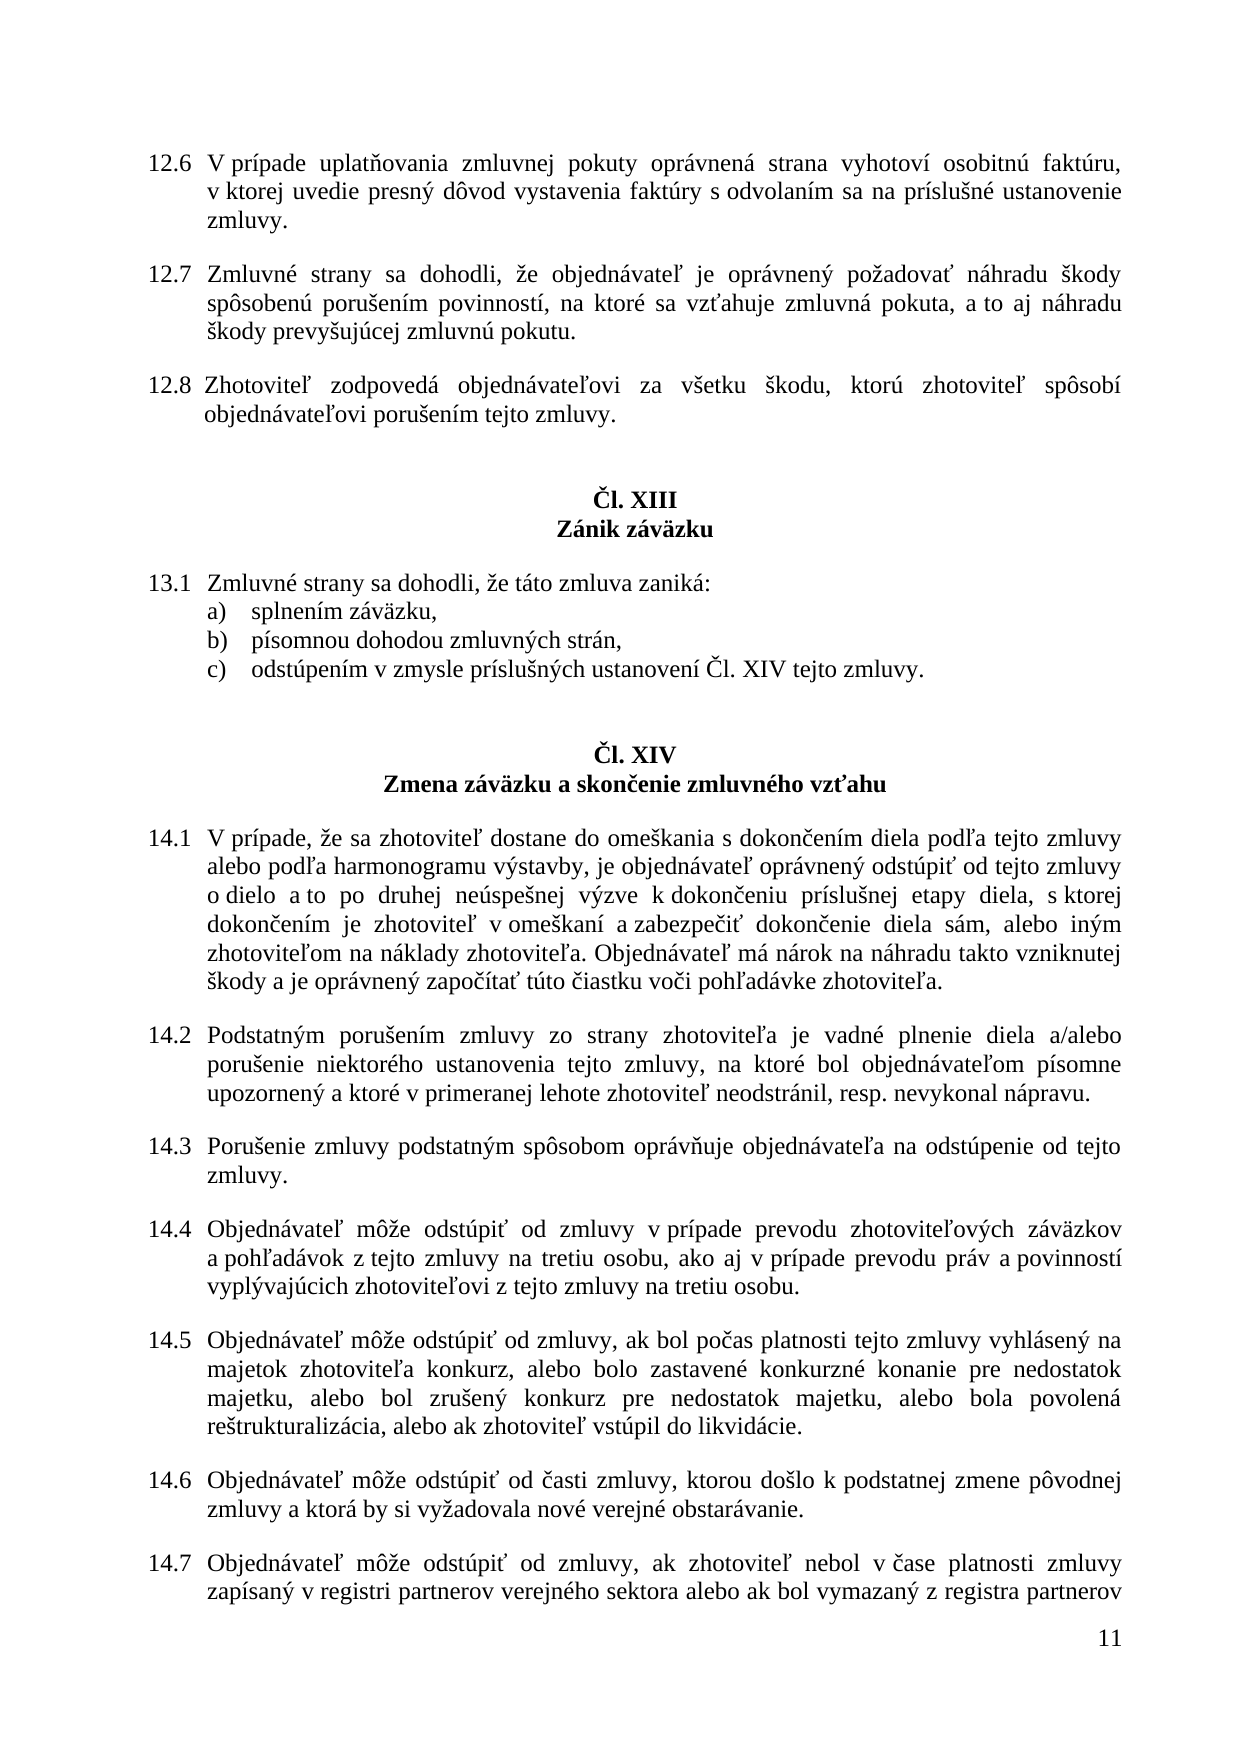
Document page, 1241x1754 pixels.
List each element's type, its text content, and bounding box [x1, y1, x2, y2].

text Zánik záväzku [148, 514, 1122, 543]
list Zhotoviteľ zodpovedá objednávateľovi za všetku škodu, ktorú zhotoviteľ spôsobí objednávateľovi porušením tejto zmluvy. [148, 370, 1122, 428]
list Zmluvné strany sa dohodli, že objednávateľ je oprávnený požadovať náhradu škody spôsobenú porušením povinností, na ktoré sa vzťahuje zmluvná pokuta, a to aj náhradu škody prevyšujúcej zmluvnú pokutu. [148, 259, 1122, 345]
text 13.1 Zmluvné strany sa dohodli, že táto zmluva zaniká: [148, 568, 1122, 596]
list Objednávateľ môže odstúpiť od zmluvy, ak bol počas platnosti tejto zmluvy vyhlásený na majetok zhotoviteľa konkurz, alebo bolo zastavené konkurzné konanie pre nedostatok majetku, alebo bol zrušený konkurz pre nedostatok majetku, alebo bola povolená reštrukturalizácia, alebo ak zhotoviteľ vstúpil do likvidácie. [148, 1325, 1122, 1440]
list Objednávateľ môže odstúpiť od zmluvy v prípade prevodu zhotoviteľových záväzkov a pohľadávok z tejto zmluvy na tretiu osobu, ako aj v prípade prevodu práv a povinností vyplývajúcich zhotoviteľovi z tejto zmluvy na tretiu osobu. [148, 1214, 1122, 1300]
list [148, 1548, 1122, 1605]
text Čl. XIII [148, 485, 1122, 514]
list V prípade, že sa zhotoviteľ dostane do omeškania s dokončením diela podľa tejto zmluvy alebo podľa harmonogramu výstavby, je objednávateľ oprávnený odstúpiť od tejto zmluvy o dielo a to po druhej neúspešnej výzve k dokončeniu príslušnej etapy diela, s ktorej dokončením je zhotoviteľ v omeškaní a zabezpečiť dokončenie diela sám, alebo iným zhotoviteľom na náklady zhotoviteľa. Objednávateľ má nárok na náhradu takto vzniknutej škody a je oprávnený započítať túto čiastku voči pohľadávke zhotoviteľa. [148, 823, 1122, 995]
list Objednávateľ môže odstúpiť od časti zmluvy, ktorou došlo k podstatnej zmene pôvodnej zmluvy a ktorá by si vyžadovala nové verejné obstarávanie. [148, 1465, 1122, 1523]
list odstúpením v zmysle príslušných ustanovení Čl. XIV tejto zmluvy. [207, 654, 1122, 683]
list Porušenie zmluvy podstatným spôsobom oprávňuje objednávateľa na odstúpenie od tejto zmluvy. [148, 1131, 1122, 1189]
list Zmena záväzku a skončenie zmluvného vzťahu [148, 769, 1122, 798]
list Čl. XIV [148, 740, 1122, 769]
list V prípade uplatňovania zmluvnej pokuty oprávnená strana vyhotoví osobitnú faktúru, v ktorej uvedie presný dôvod vystavenia faktúry s odvolaním sa na príslušné ustanovenie zmluvy. [148, 148, 1122, 234]
list písomnou dohodou zmluvných strán, [207, 625, 1122, 654]
list splnením záväzku, [207, 596, 1122, 625]
list Podstatným porušením zmluvy zo strany zhotoviteľa je vadné plnenie diela a/alebo porušenie niektorého ustanovenia tejto zmluvy, na ktoré bol objednávateľom písomne upozornený a ktoré v primeranej lehote zhotoviteľ neodstránil, resp. nevykonal nápravu. [148, 1020, 1122, 1106]
